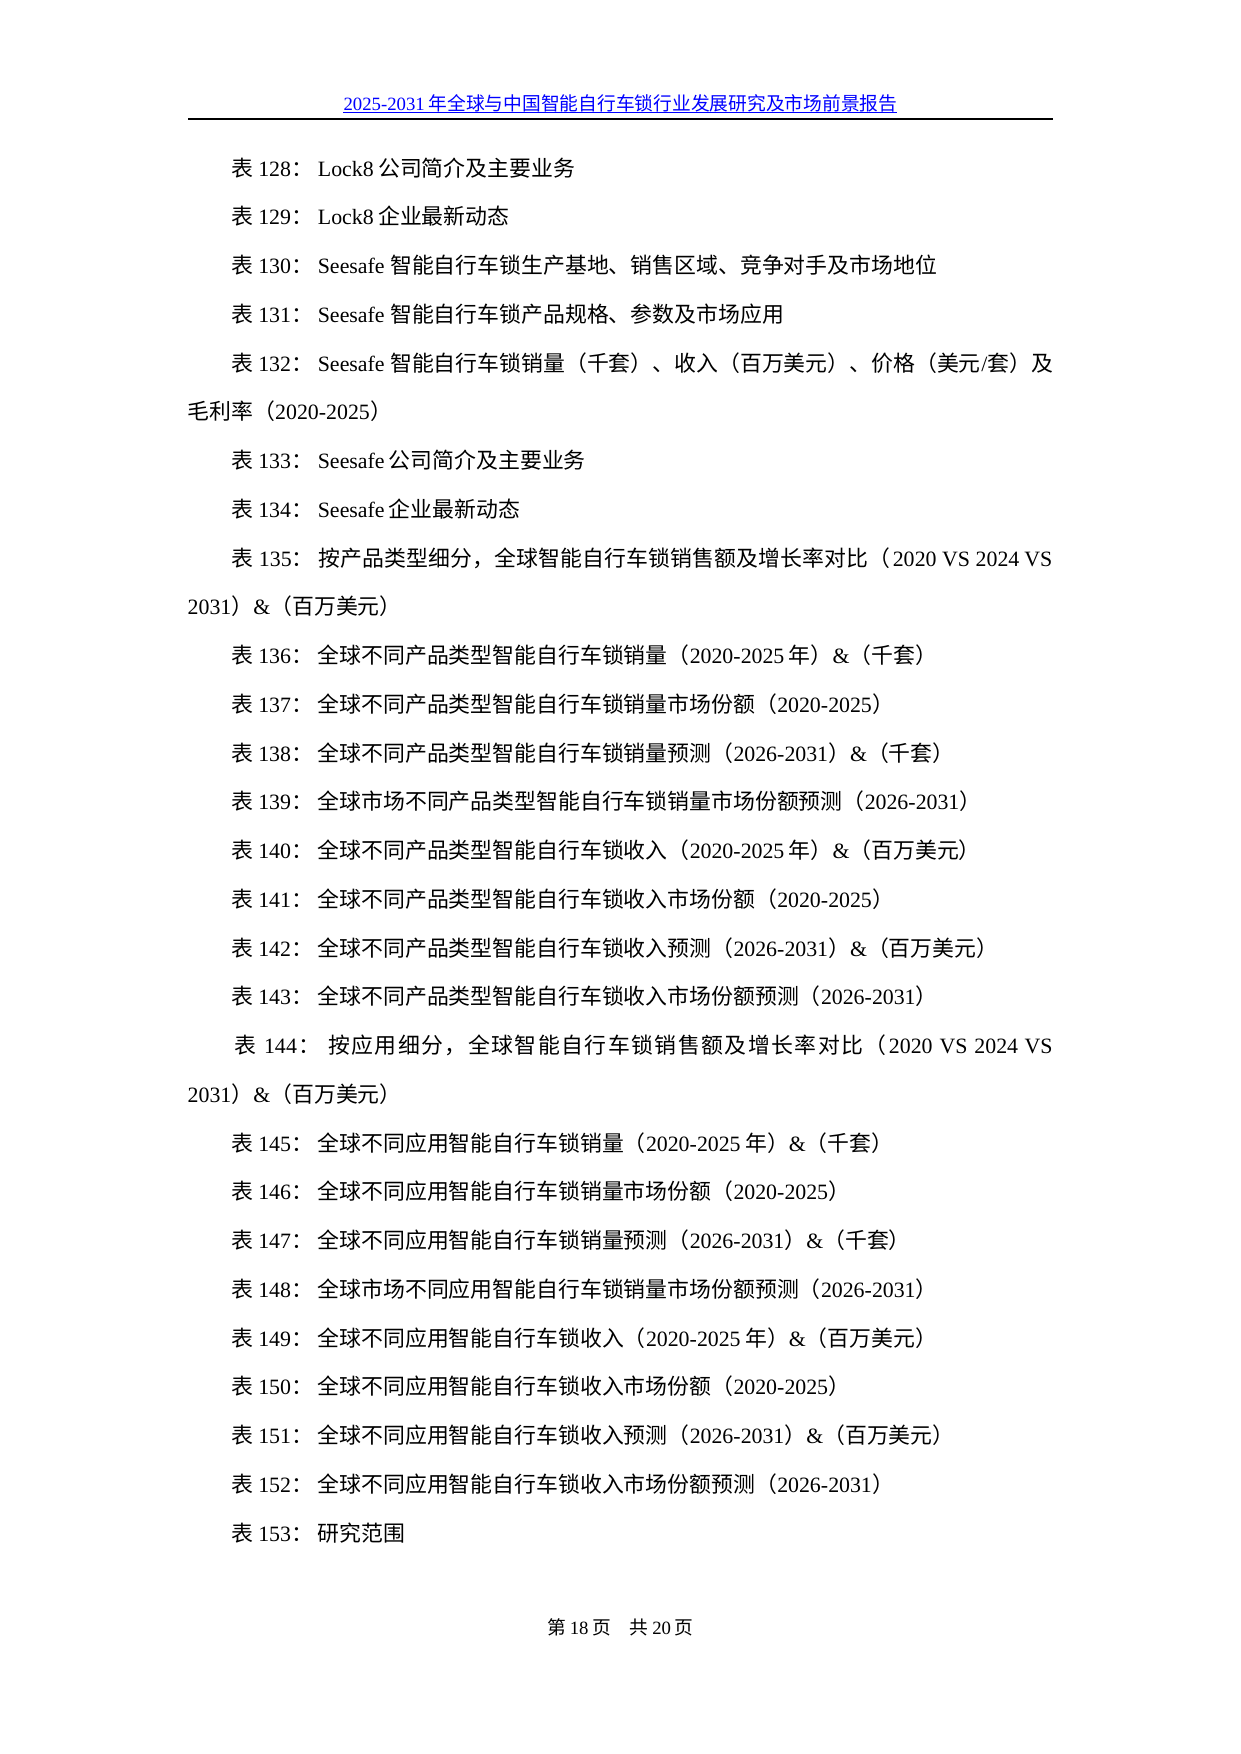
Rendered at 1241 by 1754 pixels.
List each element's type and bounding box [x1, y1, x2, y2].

text [187, 150, 1053, 1548]
